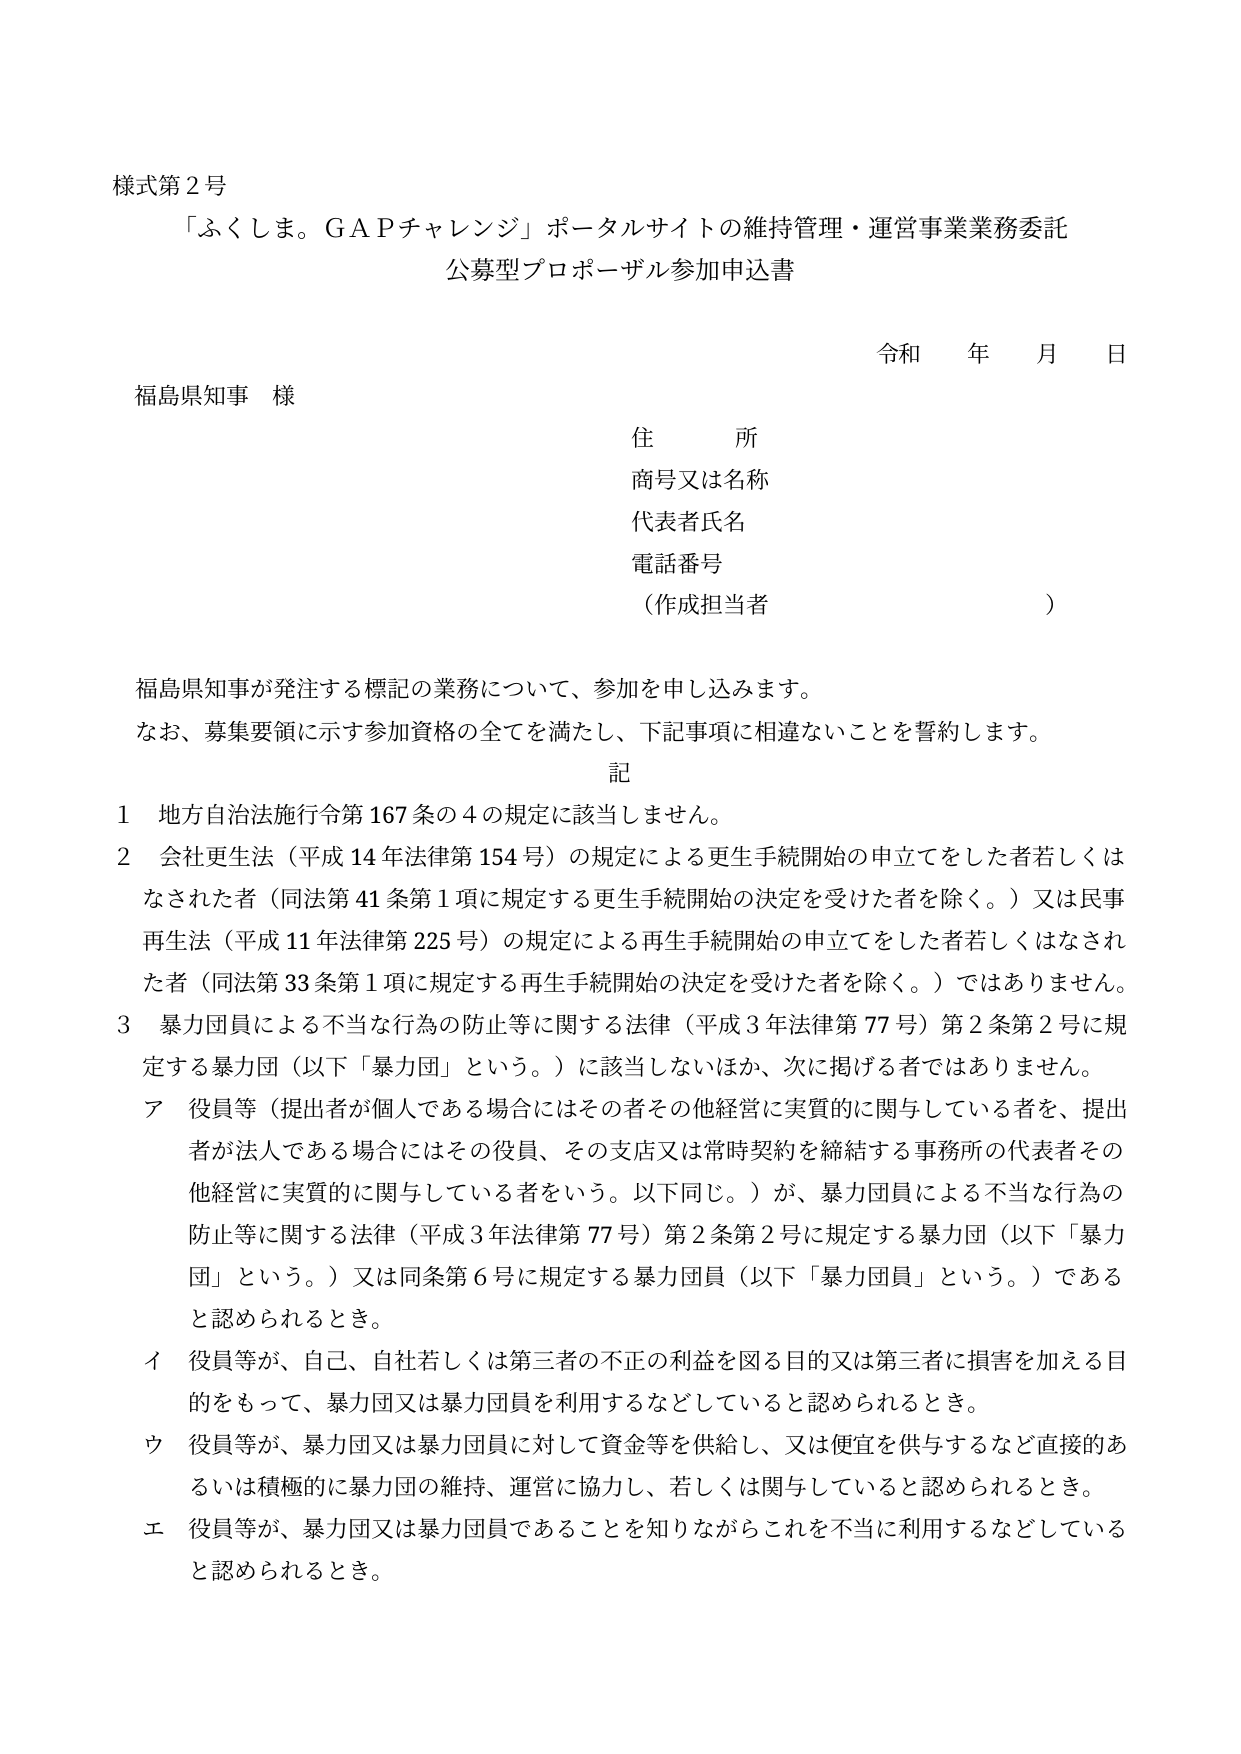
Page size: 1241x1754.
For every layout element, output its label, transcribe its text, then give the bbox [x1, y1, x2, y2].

text １ 地方自治法施行令第167条の４の規定に該当しません。 [112, 793, 1128, 835]
text 「ふくしま。ＧＡＰチャレンジ」ポータルサイトの維持管理・運営事業業務委託 [112, 205, 1128, 247]
text 令和 年 月 日 [112, 331, 1128, 373]
text 商号又は名称 [112, 457, 1128, 499]
text 福島県知事 様 [112, 373, 1128, 415]
text ３ 暴力団員による不当な行為の防止等に関する法律（平成３年法律第77号）第２条第２号に規定する暴力団（以下「暴力団」という。）に該当しないほか、次に掲げる者ではありません。 [112, 1003, 1128, 1087]
text 電話番号 [112, 541, 1128, 583]
text イ 役員等が、自己、自社若しくは第三者の不正の利益を図る目的又は第三者に損害を加える目的をもって、暴力団又は暴力団員を利用するなどしていると認められるとき。 [142, 1339, 1128, 1423]
text なお、募集要領に示す参加資格の全てを満たし、下記事項に相違ないことを誓約します。 [112, 709, 1128, 751]
text ア 役員等（提出者が個人である場合にはその者その他経営に実質的に関与している者を、提出者が法人である場合にはその役員、その支店又は常時契約を締結する事務所の代表者その他経営に実質的に関与している者をいう。以下同じ。）が、暴力団員による不当な行為の防止等に関する法律（平成３年法律第77号）第２条第２号に規定する暴力団（以下「暴力団」という。）又は同条第６号に規定する暴力団員（以下「暴力団員」という。）であると認められるとき。 [142, 1087, 1128, 1339]
text 代表者氏名 [112, 499, 1128, 541]
text 住 所 [112, 415, 1128, 457]
text 様式第２号 [112, 163, 1128, 205]
text 公募型プロポーザル参加申込書 [112, 247, 1128, 289]
text エ 役員等が、暴力団又は暴力団員であることを知りながらこれを不当に利用するなどしていると認められるとき。 [142, 1507, 1128, 1591]
text ２ 会社更生法（平成14年法律第154号）の規定による更生手続開始の申立てをした者若しくはなされた者（同法第41条第１項に規定する更生手続開始の決定を受けた者を除く。）又は民事再生法（平成11年法律第225号）の規定による再生手続開始の申立てをした者若しくはなされた者（同法第33条第１項に規定する再生手続開始の決定を受けた者を除く。）ではありません。 [112, 835, 1128, 1003]
text ウ 役員等が、暴力団又は暴力団員に対して資金等を供給し、又は便宜を供与するなど直接的あるいは積極的に暴力団の維持、運営に協力し、若しくは関与していると認められるとき。 [142, 1423, 1128, 1507]
text （作成担当者 ） [112, 583, 1128, 625]
text 福島県知事が発注する標記の業務について、参加を申し込みます。 [112, 667, 1128, 709]
text 記 [112, 751, 1128, 793]
